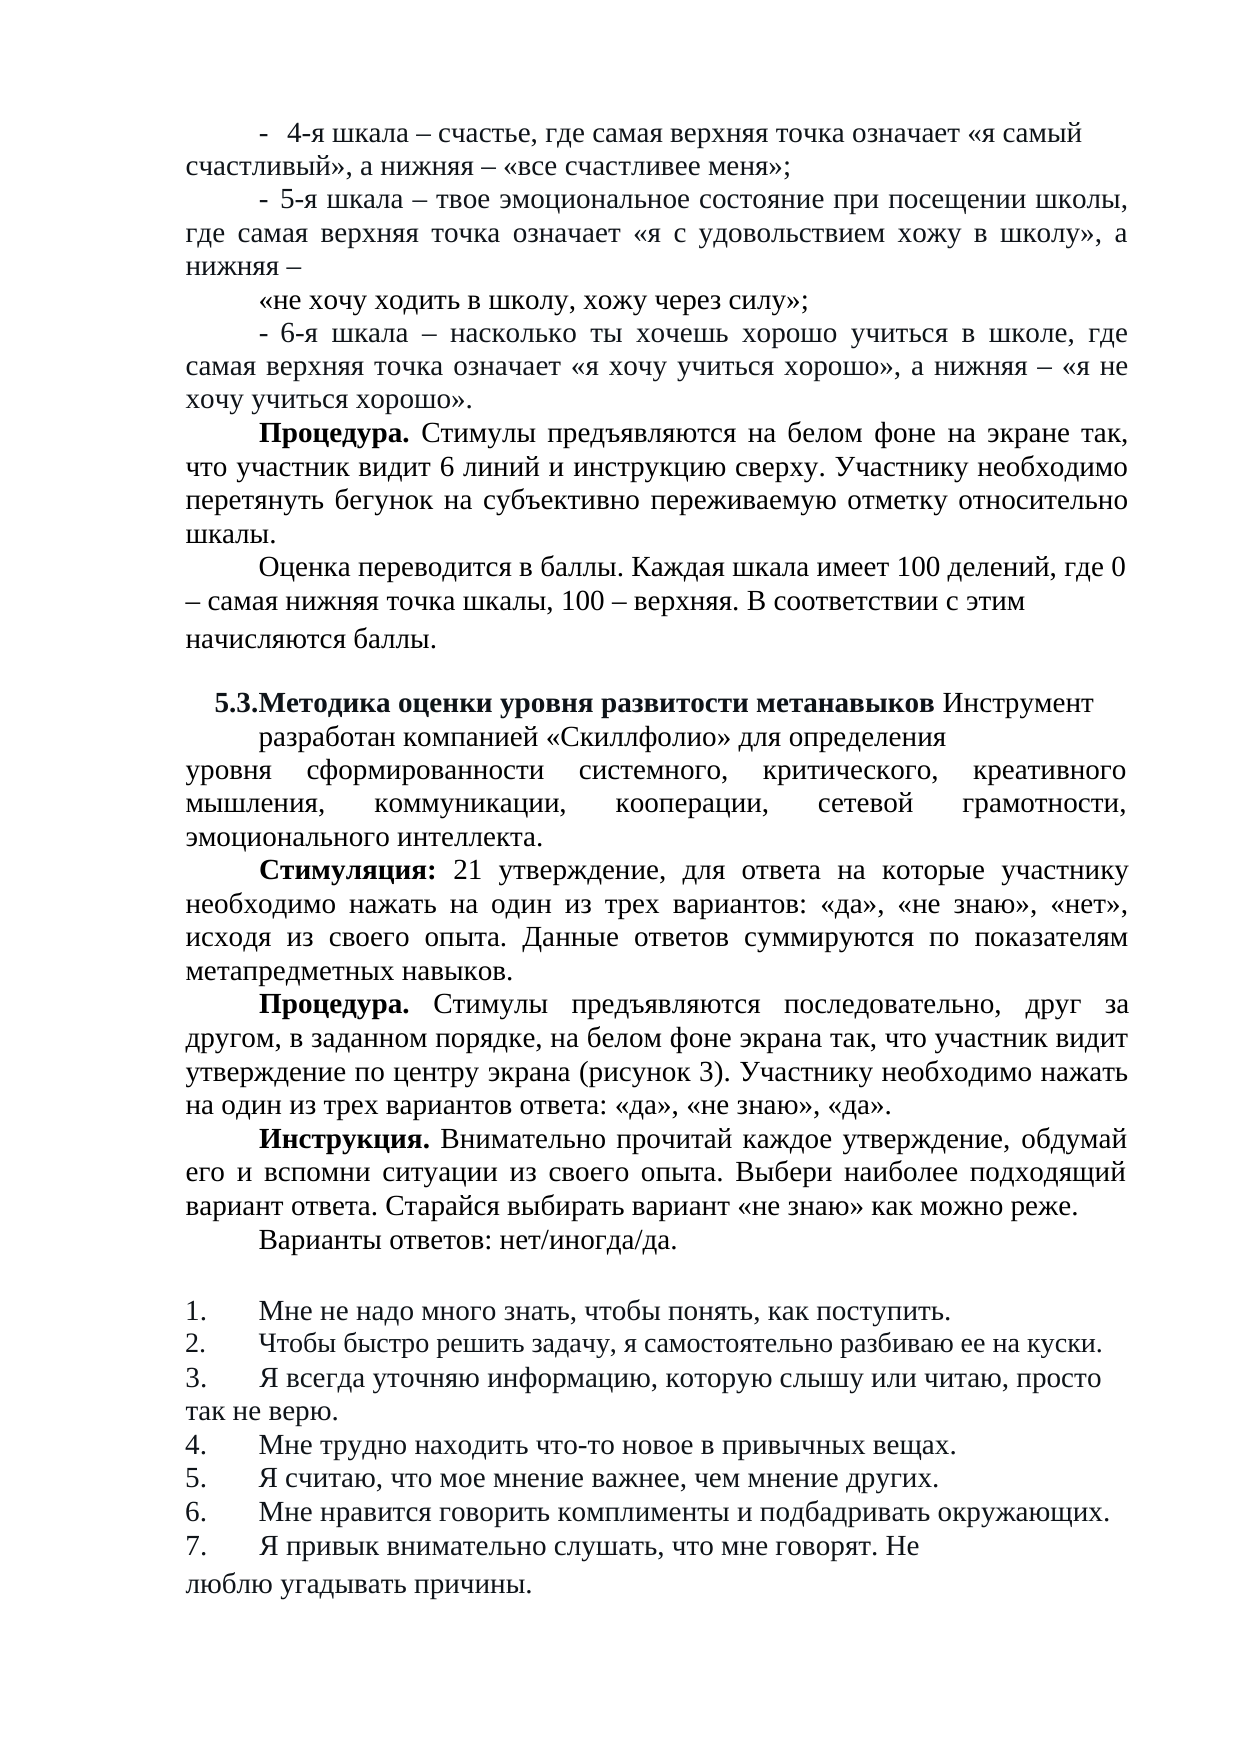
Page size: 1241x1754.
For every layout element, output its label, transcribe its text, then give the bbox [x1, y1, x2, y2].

list Я считаю, что мое мнение важнее, чем мнение других. [185, 1461, 1135, 1494]
list Я привык внимательно слушать, что мне говорят. Не люблю угадывать причины. [185, 1528, 1014, 1599]
text «не хочу ходить в школу, хожу через силу»; [258, 282, 1135, 316]
list Мне трудно находить что-то новое в привычных вещах. [185, 1427, 1135, 1461]
text Оценка переводится в баллы. Каждая шкала имеет 100 делений, где 0 [258, 549, 1135, 583]
list Чтобы быстро решить задачу, я самостоятельно разбиваю ее на куски. [185, 1326, 1135, 1359]
list 6-я шкала – насколько ты хочешь хорошо учиться в школе, где самая верхняя точка означает «я хочу учиться хорошо», а нижняя – «я не хочу учиться хорошо». [185, 316, 1129, 415]
text – самая нижняя точка шкалы, 100 – верхняя. В соответствии с этим начисляются баллы. [185, 583, 1129, 655]
text Стимуляция: 21 утверждение, для ответа на которые участнику необходимо нажать на один из трех вариантов: «да», «не знаю», «нет», исходя из своего опыта. Данные ответов суммируются по показателям метапредметных навыков. [185, 852, 1129, 986]
text Процедура. Стимулы предъявляются на белом фоне на экране так, что участник видит 6 линий и инструкцию сверху. Участнику необходимо перетянуть бегунок на субъективно переживаемую отметку относительно шкалы. [185, 415, 1129, 549]
list Я всегда уточняю информацию, которую слышу или читаю, просто так не верю. [185, 1360, 1102, 1427]
text Процедура. Стимулы предъявляются последовательно, друг за другом, в заданном порядке, на белом фоне экрана так, что участник видит утверждение по центру экрана (рисунок 3). Участнику необходимо нажать на один из трех вариантов ответа: «да», «не знаю», «да». [185, 987, 1129, 1121]
text Инструкция. Внимательно прочитай каждое утверждение, обдумай его и вспомни ситуации из своего опыта. Выбери наиболее подходящий вариант ответа. Старайся выбирать вариант «не знаю» как можно реже. [185, 1121, 1127, 1221]
list 4-я шкала – счастье, где самая верхняя точка означает «я самый счастливый», а нижняя – «все счастливее меня»; [185, 115, 1127, 182]
text уровня сформированности системного, критического, креативного мышления, коммуникации, кооперации, сетевой грамотности, эмоционального интеллекта. [185, 753, 1127, 852]
list Мне нравится говорить комплименты и подбадривать окружающих. [185, 1494, 1135, 1528]
list Мне не надо много знать, чтобы понять, как поступить. [185, 1293, 1135, 1326]
text 5.3. Методика оценки уровня развитости метанавыков Инструмент разработан компанией «Скиллфолио» для определения [214, 686, 1127, 752]
list 5-я шкала – твое эмоциональное состояние при посещении школы, где самая верхняя точка означает «я с удовольствием хожу в школу», а нижняя – [185, 182, 1129, 282]
text Варианты ответов: нет/иногда/да. [258, 1222, 1135, 1255]
